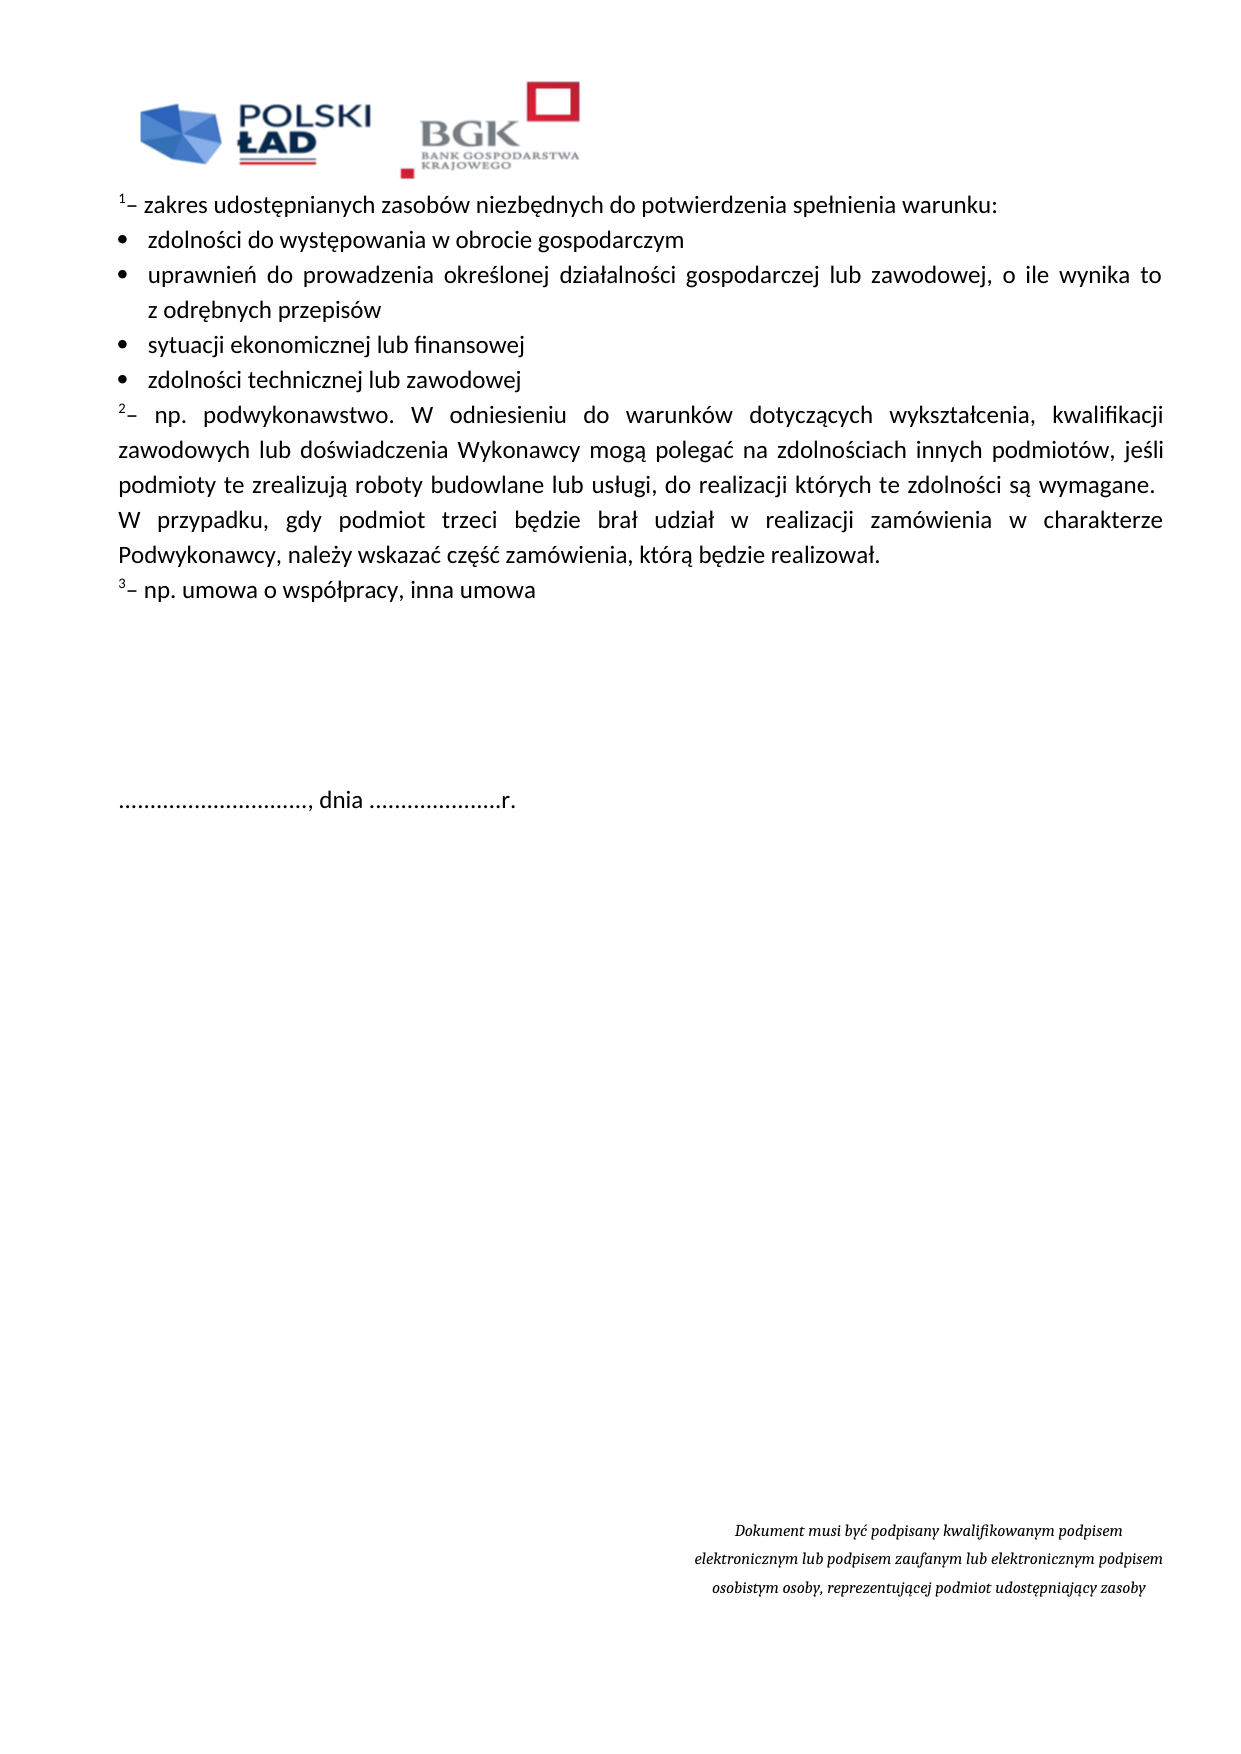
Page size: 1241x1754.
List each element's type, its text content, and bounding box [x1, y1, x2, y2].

list zdolności do występowania w obrocie gospodarczym [118, 224, 1163, 254]
text 2– np. podwykonawstwo. W odniesieniu do warunków dotyczących wykształcenia, kwalifikacji zawodowych lub doświadczenia Wykonawcy mogą polegać na zdolnościach innych podmiotów, jeśli podmioty te zrealizują roboty budowlane lub usługi, do realizacji których te zdolności są wymagane. W przypadku, gdy podmiot trzeci będzie brał udział w realizacji zamówienia w charakterze Podwykonawcy, należy wskazać część zamówienia, którą będzie realizował. [118, 399, 1165, 569]
text 1– zakres udostępnianych zasobów niezbędnych do potwierdzenia spełnienia warunku: [118, 189, 1165, 219]
picture [118, 73, 600, 189]
list zdolności technicznej lub zawodowej [118, 364, 1163, 394]
list uprawnień do prowadzenia określonej działalności gospodarczej lub zawodowej, o ile wynika to z odrębnych przepisów [118, 259, 1163, 324]
text 3– np. umowa o współpracy, inna umowa [118, 574, 1165, 604]
text .............................., dnia .....................r. [118, 784, 1165, 814]
list sytuacji ekonomicznej lub finansowej [118, 329, 1163, 359]
